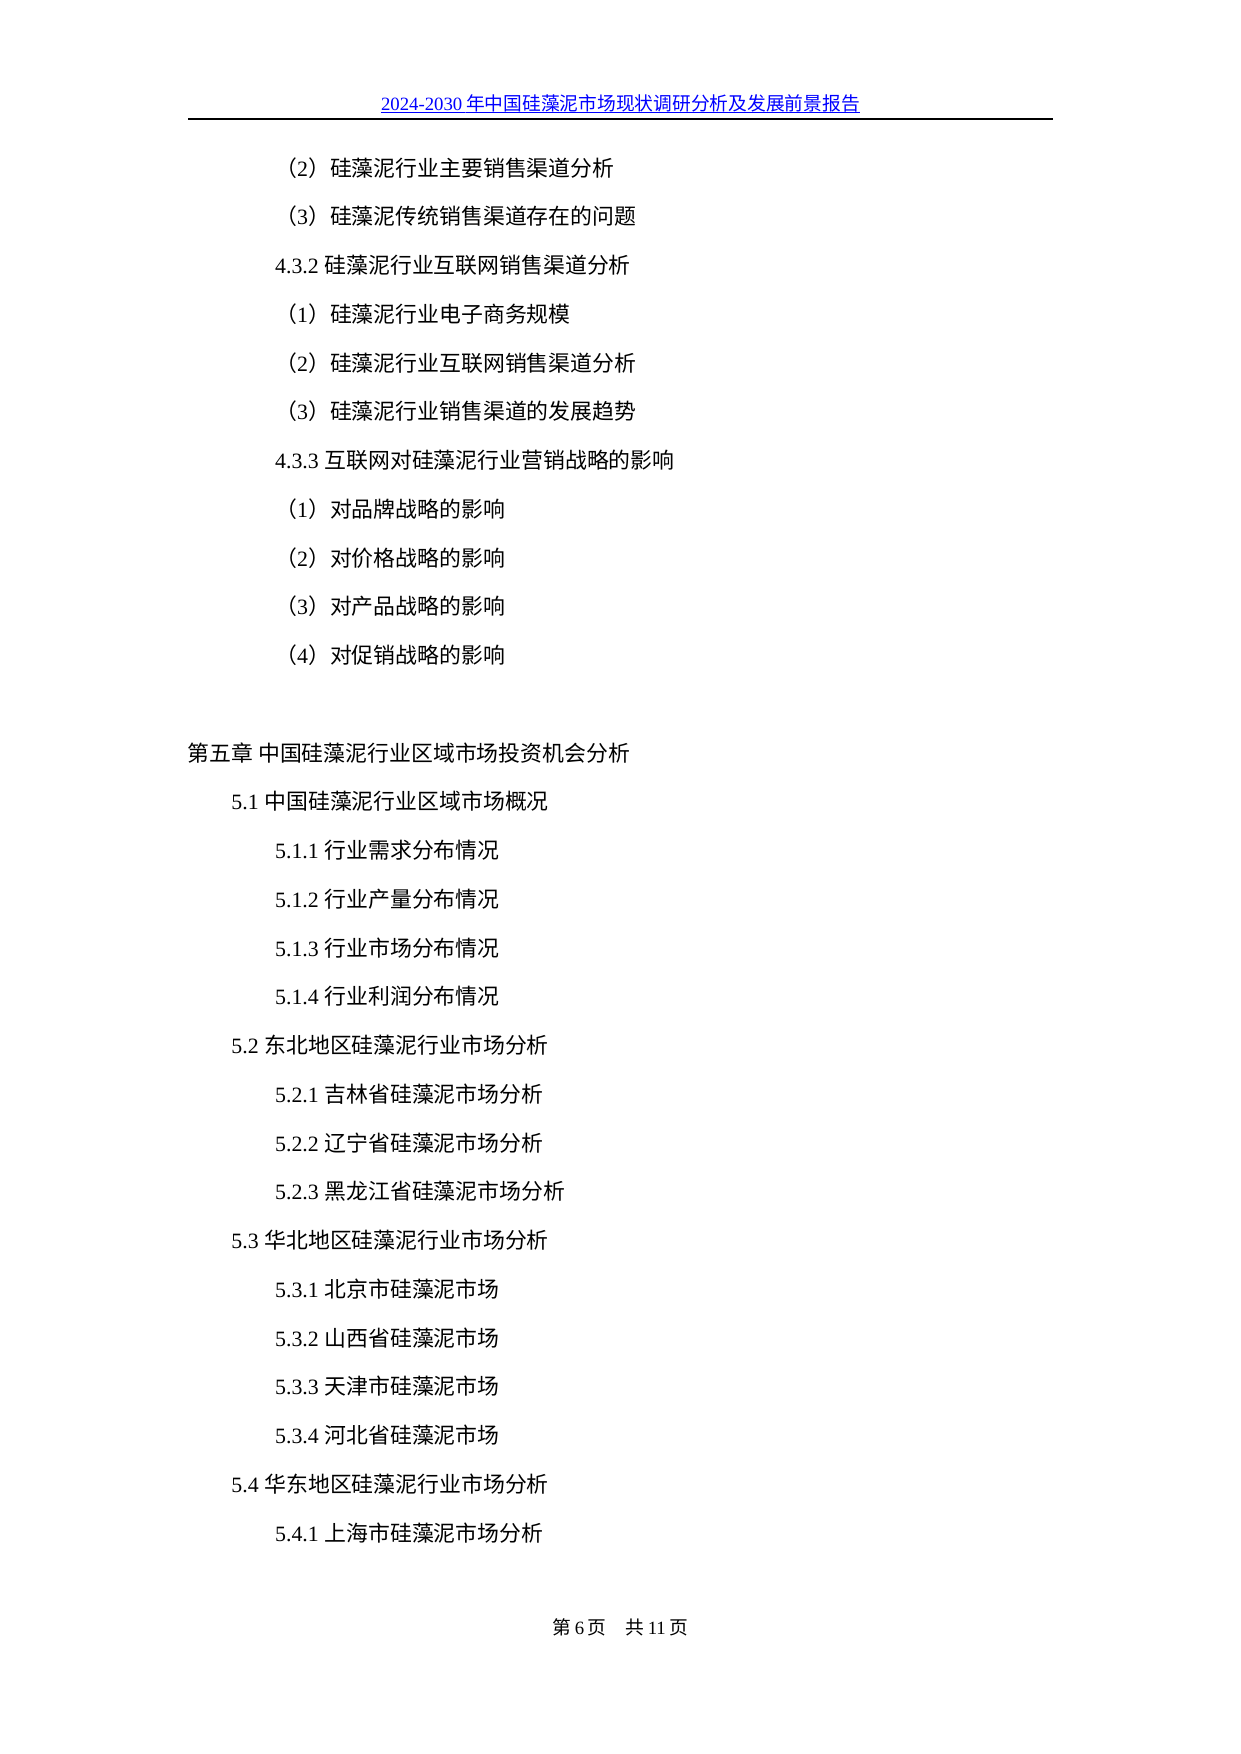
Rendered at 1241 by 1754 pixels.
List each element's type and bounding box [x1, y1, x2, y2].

text [187, 150, 1053, 1548]
